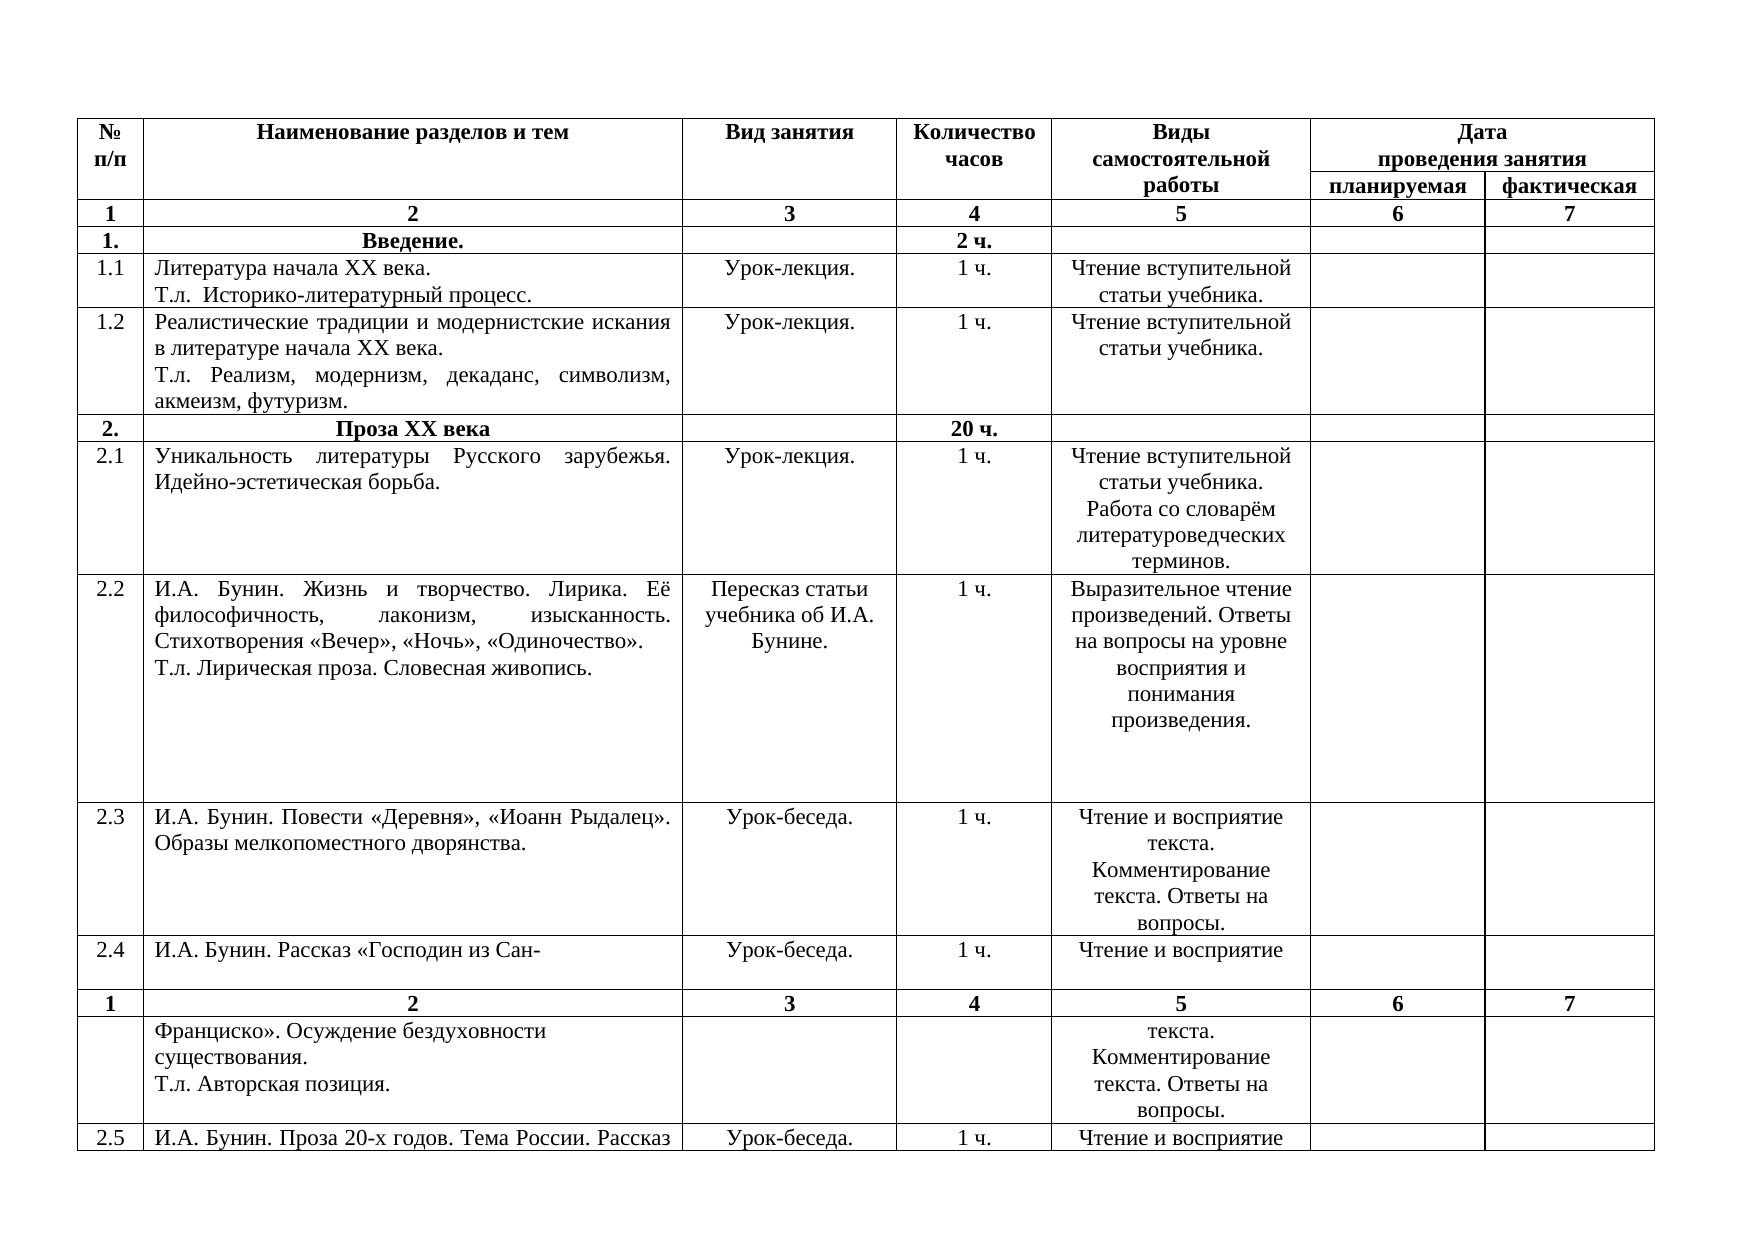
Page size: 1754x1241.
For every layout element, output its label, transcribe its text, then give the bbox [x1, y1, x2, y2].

table_cell [1486, 415, 1654, 441]
table_cell Урок-беседа. [683, 1124, 896, 1150]
table_cell 2.1 [78, 442, 143, 574]
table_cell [1052, 1124, 1310, 1150]
table_cell 1 ч. [897, 308, 1051, 413]
table_cell [1486, 1017, 1654, 1122]
table_cell [897, 1017, 1051, 1122]
table_cell Чтение и восприятие текста. Комментирование текста. Ответы на вопросы. [1052, 803, 1310, 935]
table_cell Чтение вступительной статьи учебника. [1052, 308, 1310, 413]
table_cell 1. [78, 227, 143, 253]
table_cell 5 [1052, 200, 1310, 226]
table_cell [1311, 575, 1484, 802]
table_cell 1 ч. [897, 1124, 1051, 1150]
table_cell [144, 1124, 682, 1150]
table_cell [1311, 1017, 1484, 1122]
table_cell 3 [683, 200, 896, 226]
table_cell 2 [144, 200, 682, 226]
table_cell 2.2 [78, 575, 143, 802]
table_cell Чтение вступительной статьи учебника. [1052, 254, 1310, 307]
table_cell фактическая [1486, 172, 1654, 198]
table_header Виды самостоятельной работы [1052, 119, 1310, 198]
table_cell 20 ч. [897, 415, 1051, 441]
table_cell 1 ч. [897, 803, 1051, 935]
table_cell Урок-лекция. [683, 442, 896, 574]
table_cell 2. [78, 415, 143, 441]
table_cell И.А. Бунин. Рассказ «Господин из Сан- [144, 936, 682, 989]
table_cell [1311, 415, 1484, 441]
table_cell Уникальность литературы Русского зарубежья. Идейно-эстетическая борьба. [144, 442, 682, 574]
table_cell Чтение вступительной статьи учебника. Работа со словарём литературоведческих терминов. [1052, 442, 1310, 574]
table_cell [1486, 308, 1654, 413]
table_cell 6 [1311, 200, 1484, 226]
table_cell [683, 415, 896, 441]
table_cell [1486, 936, 1654, 989]
table_cell Реалистические традиции и модернистские искания в литературе начала XX века. Т.л. Реализм, модернизм, декаданс, символизм, акмеизм, футуризм. [144, 308, 682, 413]
table_cell [1052, 227, 1310, 253]
table_cell Проза XX века [144, 415, 682, 441]
table_header Наименование разделов и тем [144, 119, 682, 198]
table_cell 7 [1486, 200, 1654, 226]
table_cell Чтение и восприятие [1052, 936, 1310, 989]
table_cell 3 [683, 990, 896, 1016]
table_cell 6 [1311, 990, 1484, 1016]
table_cell [1311, 308, 1484, 413]
table_cell [1486, 575, 1654, 802]
table_cell [1311, 227, 1484, 253]
table_cell [1486, 254, 1654, 307]
table_cell 7 [1486, 990, 1654, 1016]
table_cell планируемая [1311, 172, 1484, 198]
table_cell [78, 1017, 143, 1122]
table_cell [1311, 1124, 1484, 1150]
table_cell Введение. [144, 227, 682, 253]
table_cell Урок-лекция. [683, 254, 896, 307]
table_cell [1311, 803, 1484, 935]
table_cell Урок-лекция. [683, 308, 896, 413]
table_cell 2.4 [78, 936, 143, 989]
table_cell [1052, 415, 1310, 441]
table_cell 5 [1052, 990, 1310, 1016]
table_cell 2 [144, 990, 682, 1016]
table_cell Выразительное чтение произведений. Ответы на вопросы на уровне восприятия и понимания произведения. [1052, 575, 1310, 802]
table_cell 1.2 [78, 308, 143, 413]
table_cell [1311, 936, 1484, 989]
table_cell 1 ч. [897, 936, 1051, 989]
table_cell 4 [897, 990, 1051, 1016]
table_cell 2.3 [78, 803, 143, 935]
table_cell текста. Комментирование текста. Ответы на вопросы. [1052, 1017, 1310, 1122]
table_cell Франциско». Осуждение бездуховности существования. Т.л. Авторская позиция. [144, 1017, 682, 1122]
table_cell Литература начала XX века. Т.л. Историко-литературный процесс. [144, 254, 682, 307]
table_cell Пересказ статьи учебника об И.А. Бунине. [683, 575, 896, 802]
table_cell 1 ч. [897, 575, 1051, 802]
table_cell 4 [897, 200, 1051, 226]
table_cell 2 ч. [897, 227, 1051, 253]
table_header № п/п [78, 119, 143, 198]
table_cell 1 ч. [897, 442, 1051, 574]
table_cell И.А. Бунин. Повести «Деревня», «Иоанн Рыдалец». Образы мелкопоместного дворянства. [144, 803, 682, 935]
table_cell [1486, 227, 1654, 253]
table_cell И.А. Бунин. Жизнь и творчество. Лирика. Её философичность, лаконизм, изысканность. Стихотворения «Вечер», «Ночь», «Одиночество». Т.л. Лирическая проза. Словесная живопись. [144, 575, 682, 802]
table_cell 2.5 [78, 1124, 143, 1150]
table_cell Урок-беседа. [683, 936, 896, 989]
table_cell 1 [78, 200, 143, 226]
table_cell 1 [78, 990, 143, 1016]
table_cell [683, 1017, 896, 1122]
table_cell [683, 227, 896, 253]
table_cell [1311, 442, 1484, 574]
table_cell [1486, 442, 1654, 574]
table_cell [1486, 1124, 1654, 1150]
table_cell [1311, 254, 1484, 307]
table_header Вид занятия [683, 119, 896, 198]
table_header Количество часов [897, 119, 1051, 198]
table_cell [1486, 803, 1654, 935]
table_cell 1.1 [78, 254, 143, 307]
table_header Дата проведения занятия [1311, 119, 1654, 171]
table_cell 1 ч. [897, 254, 1051, 307]
table_cell Урок-беседа. [683, 803, 896, 935]
